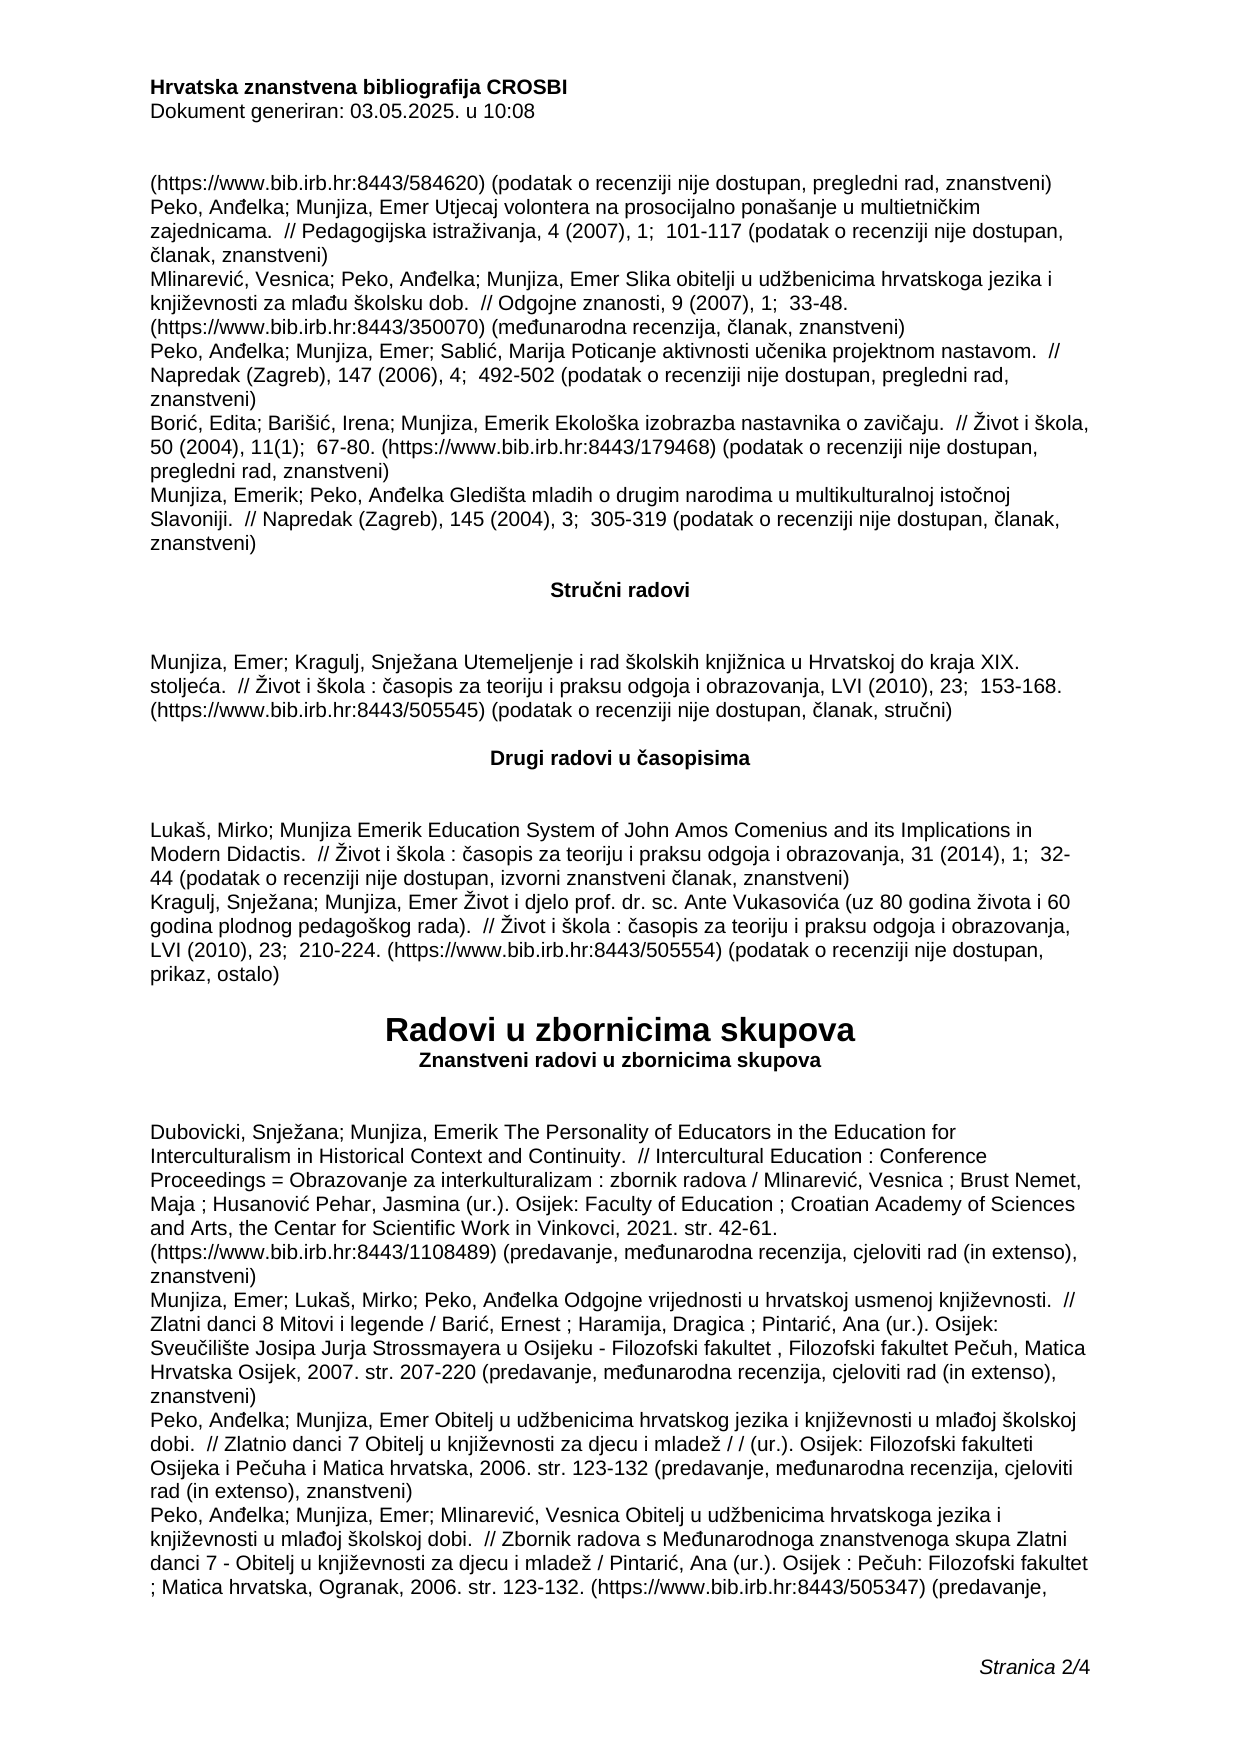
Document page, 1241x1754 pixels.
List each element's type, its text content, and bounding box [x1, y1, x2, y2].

subtitle Drugi radovi u časopisima [150, 746, 1090, 770]
subtitle Znanstveni radovi u zbornicima skupova [150, 1048, 1090, 1072]
text Peko, Anđelka; Munjiza, Emer [150, 1407, 1090, 1503]
text Dubovicki, Snježana; Munjiza, Emerik [150, 1120, 1090, 1288]
text Munjiza, Emerik; Peko, Anđelka [150, 482, 1090, 554]
text Borić, Edita; Barišić, Irena; Munjiza, Emerik [150, 411, 1090, 482]
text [150, 1503, 1090, 1599]
text Mlinarević, Vesnica; Peko, Anđelka; Munjiza, Emer [150, 267, 1090, 339]
text Kragulj, Snježana; Munjiza, Emer [150, 890, 1090, 986]
text Munjiza, Emer; Lukaš, Mirko; Peko, Anđelka [150, 1288, 1090, 1407]
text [150, 171, 1090, 195]
subtitle Radovi u zbornicima skupova [150, 1009, 1090, 1048]
text Lukaš, Mirko; Munjiza Emerik [150, 818, 1090, 890]
text Peko, Anđelka; Munjiza, Emer; Sablić, Marija [150, 339, 1090, 411]
text Peko, Anđelka; Munjiza, Emer [150, 195, 1090, 267]
subtitle Stručni radovi [150, 578, 1090, 602]
text Munjiza, Emer; Kragulj, Snježana [150, 650, 1090, 722]
